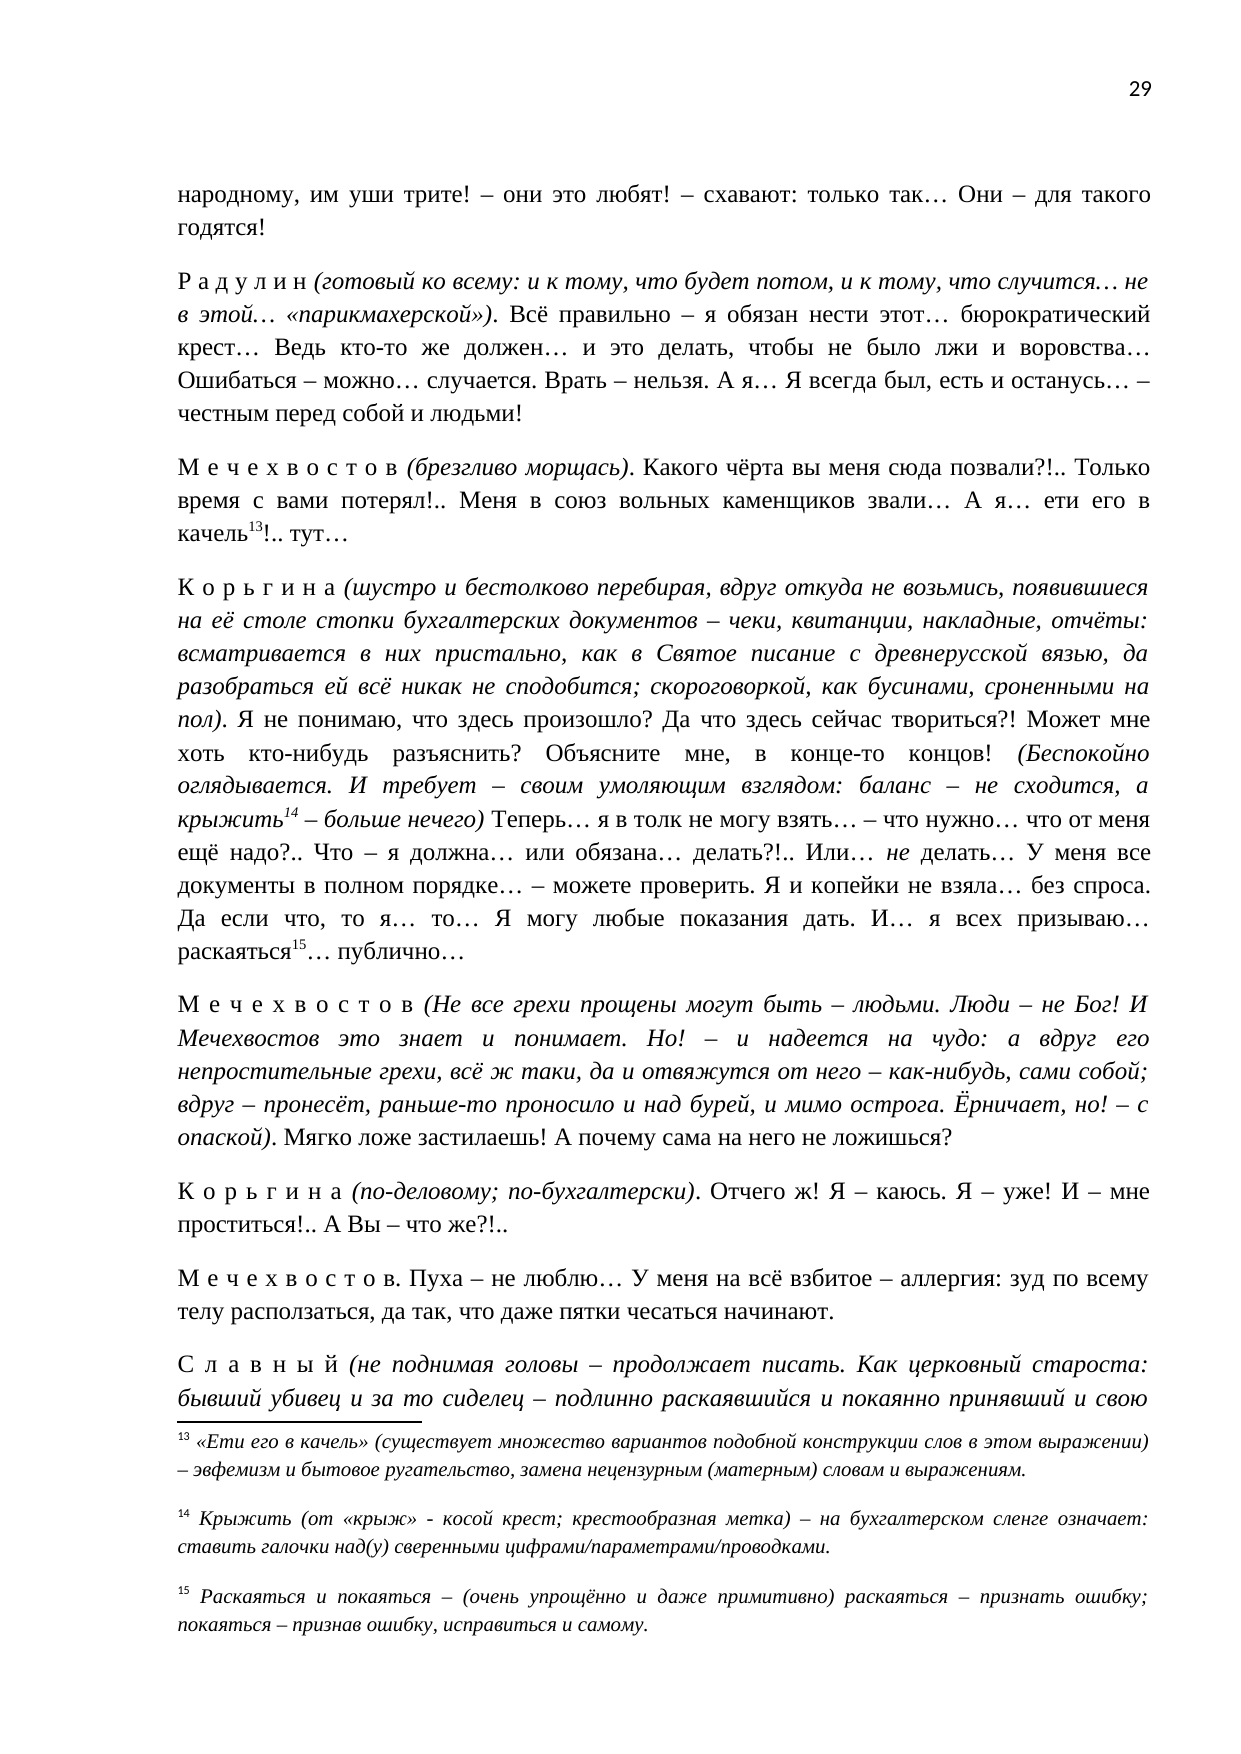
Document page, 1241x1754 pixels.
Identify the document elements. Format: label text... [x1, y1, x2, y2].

text М е ч е х в о с т о в. Пуха – не люблю… У меня на всё взбитое – аллергия: зуд по всему телу расползаться, да так, что даже пятки чесаться начинают. [177, 1263, 1152, 1324]
text М е ч е х в о с т о в (Не все грехи прощены могут быть – людьми. Люди – не Бог! И Мечехвостов это знает и понимает. Но! – и надеется на чудо: а вдруг его непростительные грехи, всё ж таки, да и отвяжутся от него – как-нибудь, сами собой; вдруг – пронесёт, раньше-то проносило и над бурей, и мимо острога. Ёрничает, но! – с опаской). Мягко ложе застилаешь! А почему сама на него не ложишься? [177, 989, 1152, 1151]
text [177, 179, 1152, 241]
text К о р ь г и н а (по-деловому; по-бухгалтерски). Отчего ж! Я – каюсь. Я – уже! И – мне проститься!.. А Вы – что же?!.. [177, 1176, 1152, 1238]
text Р а д у л и н (готовый ко всему: и к тому, что будет потом, и к тому, что случится… не в этой… «парикмахерской»). Всё правильно – я обязан нести этот… бюрократический крест… Ведь кто-то же должен… и это делать, чтобы не было лжи и воровства… Ошибаться – можно… случается. Врать – нельзя. А я… Я всегда был, есть и останусь… – честным перед собой и людьми! [177, 266, 1152, 427]
text М е ч е х в о с т о в (брезгливо морщась). Какого чёрта вы меня сюда позвали?!.. Только время с вами потерял!.. Меня в союз вольных каменщиков звали… А я… ети его в качель!.. тут… [177, 452, 1152, 547]
text К о р ь г и н а (шустро и бестолково перебирая, вдруг откуда не возьмись, появившиеся на её столе стопки бухгалтерских документов – чеки, квитанции, накладные, отчёты: всматривается в них пристально, как в Святое писание с древнерусской вязью, да разобраться ей всё никак не сподобится; скороговоркой, как бусинами, сроненными на пол). Я не понимаю, что здесь произошло? Да что здесь сейчас твориться?! Может мне хоть кто-нибудь разъяснить? Объясните мне, в конце-то концов! (Беспокойно оглядывается. И требует – своим умоляющим взглядом: баланс – не сходится, а крыжить – больше нечего) Теперь… я в толк не могу взять… – что нужно… что от меня ещё надо?.. Что – я должна… или обязана… делать?!.. Или… не делать… У меня все документы в полном порядке… – можете проверить. Я и копейки не взяла… без спроса. Да если что, то я… то… Я могу любые показания дать. И… я всех призываю… раскаяться… публично… [177, 572, 1152, 964]
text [177, 1349, 1152, 1411]
